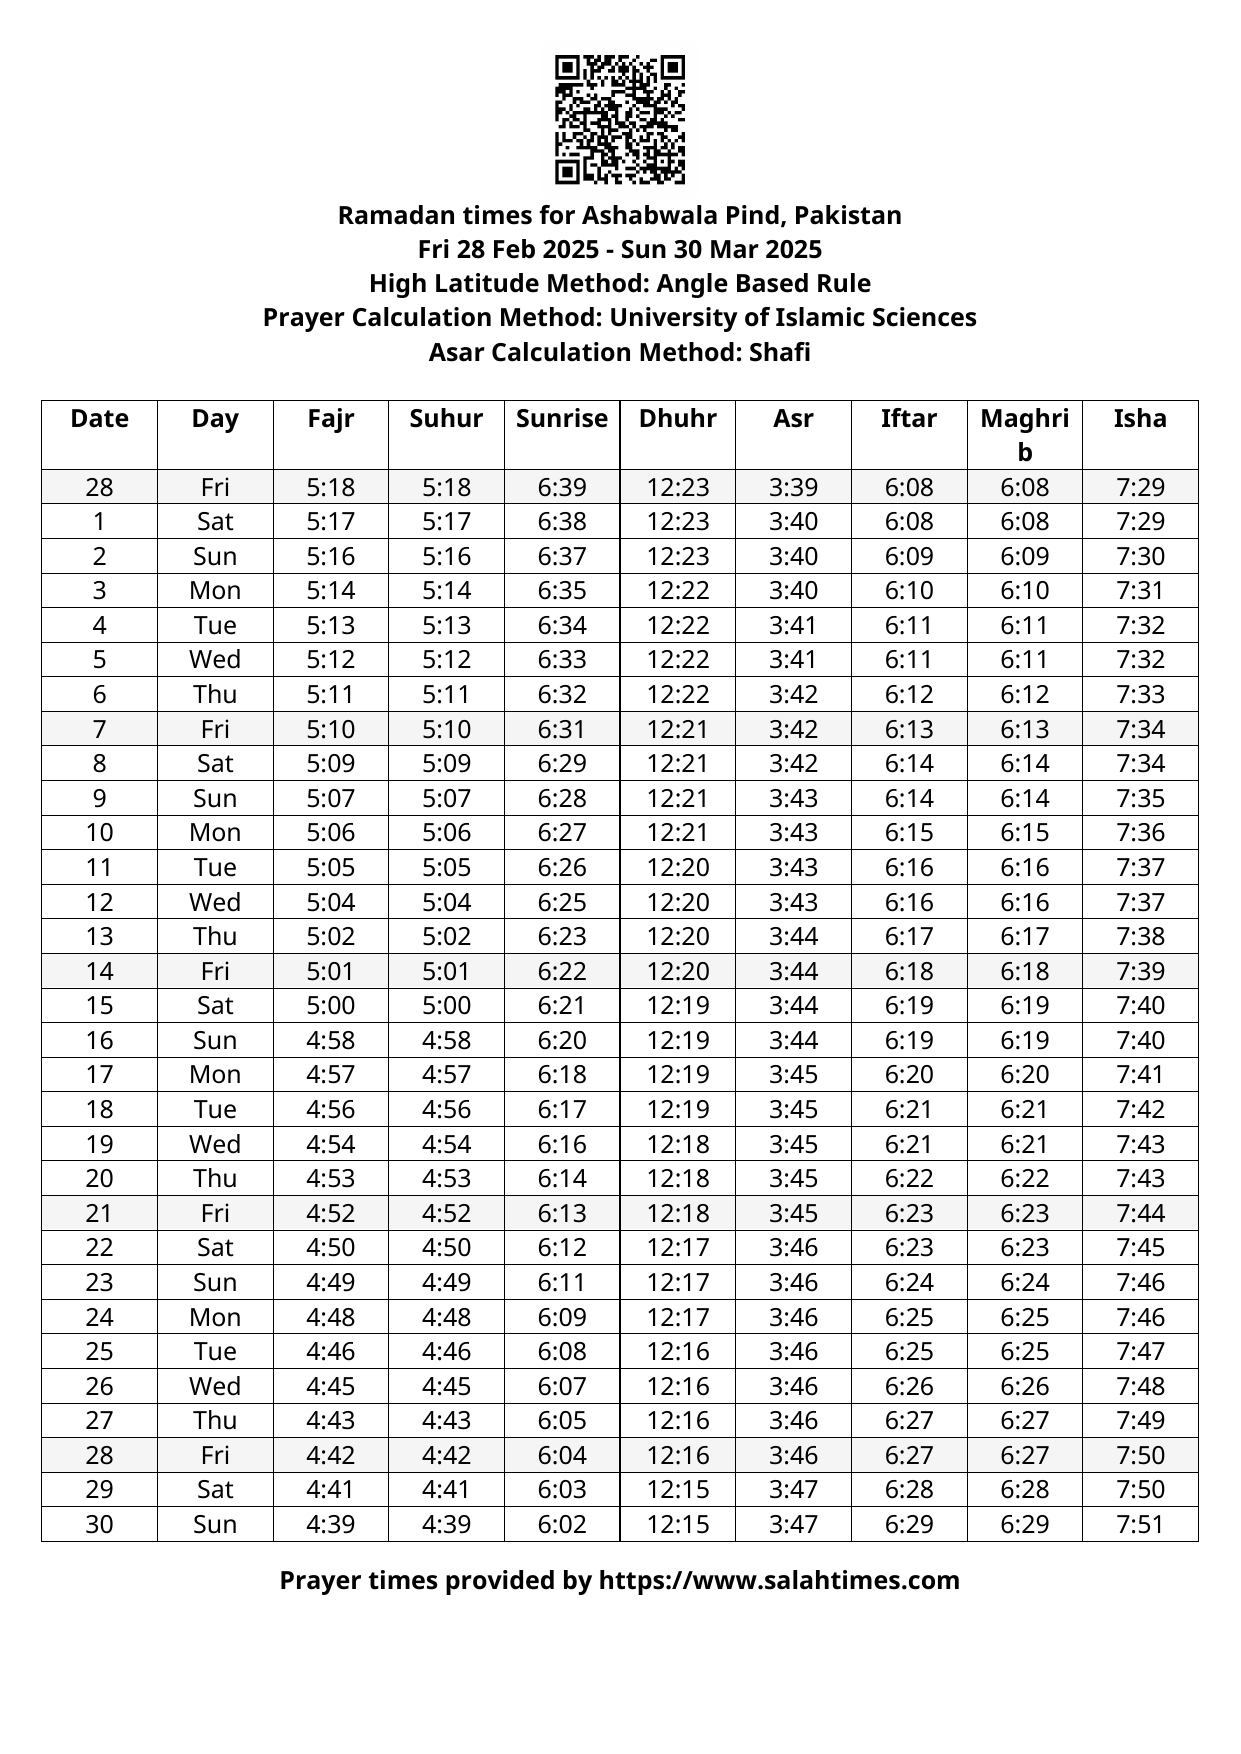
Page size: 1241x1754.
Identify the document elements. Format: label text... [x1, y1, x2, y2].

table_cell 4:43 [389, 1404, 504, 1437]
table_cell 3:42 [736, 712, 851, 745]
table_cell 3:40 [736, 504, 851, 538]
table_header Isha [1083, 401, 1198, 469]
table_cell Thu [158, 919, 273, 953]
table_cell 6:11 [968, 608, 1082, 642]
table_cell 12:23 [621, 470, 735, 503]
table_cell 5:16 [274, 539, 388, 572]
table_cell 6:20 [505, 1023, 619, 1057]
table_cell Fri [158, 1196, 273, 1229]
table_cell 9 [42, 781, 157, 814]
table_cell 6:08 [968, 470, 1082, 503]
table_cell 6:08 [852, 470, 967, 503]
table_cell 7:46 [1083, 1300, 1198, 1333]
table_cell 7:30 [1083, 539, 1198, 572]
table_cell 12:17 [621, 1300, 735, 1333]
table_cell 12:22 [621, 608, 735, 642]
table_cell 3 [42, 574, 157, 607]
table_cell 30 [42, 1507, 157, 1541]
table_cell Sat [158, 989, 273, 1022]
table_cell 6:26 [852, 1369, 967, 1402]
table_cell 7:36 [1083, 816, 1198, 849]
table_cell 6:07 [505, 1369, 619, 1402]
table_header Date [42, 401, 157, 469]
table_cell 6:16 [852, 850, 967, 884]
table_cell 5:14 [274, 574, 388, 607]
table_cell 13 [42, 919, 157, 953]
table_cell 6:22 [505, 954, 619, 987]
table_cell 6:09 [505, 1300, 619, 1333]
table_cell 12:18 [621, 1127, 735, 1160]
table_cell 6:14 [968, 746, 1082, 780]
table_cell 3:47 [736, 1473, 851, 1506]
table_cell 19 [42, 1127, 157, 1160]
table_cell 21 [42, 1196, 157, 1229]
table_cell 12:20 [621, 954, 735, 987]
table_cell 3:45 [736, 1196, 851, 1229]
table_cell 3:46 [736, 1300, 851, 1333]
table_cell 6:28 [505, 781, 619, 814]
table_cell 4:52 [274, 1196, 388, 1229]
table_cell 5:01 [389, 954, 504, 987]
table_cell Wed [158, 1369, 273, 1402]
table_cell Fri [158, 954, 273, 987]
table_cell 6:02 [505, 1507, 619, 1541]
table_cell 12:18 [621, 1196, 735, 1229]
table_cell 6:17 [968, 919, 1082, 953]
table_cell 7:32 [1083, 643, 1198, 676]
table_cell 12:22 [621, 574, 735, 607]
table_cell 6:23 [852, 1231, 967, 1264]
table_cell Tue [158, 1334, 273, 1368]
table_cell 5:12 [389, 643, 504, 676]
table_cell 5:00 [389, 989, 504, 1022]
table_cell 27 [42, 1404, 157, 1437]
table_cell 5:06 [274, 816, 388, 849]
table_cell 3:46 [736, 1265, 851, 1299]
table_cell 6:21 [505, 989, 619, 1022]
table_cell 4:50 [274, 1231, 388, 1264]
table_cell 12:23 [621, 539, 735, 572]
table_cell 7:34 [1083, 746, 1198, 780]
table_cell 6:35 [505, 574, 619, 607]
table_cell 4:52 [389, 1196, 504, 1229]
table_header Day [158, 401, 273, 469]
table_cell 5:01 [274, 954, 388, 987]
table_cell 12:16 [621, 1438, 735, 1472]
table_cell 6:31 [505, 712, 619, 745]
table_cell Sat [158, 1231, 273, 1264]
table_cell 7 [42, 712, 157, 745]
picture [542, 41, 699, 198]
table_cell 12:15 [621, 1507, 735, 1541]
table_cell 12:19 [621, 1023, 735, 1057]
table_cell 12:16 [621, 1369, 735, 1402]
table_cell 3:43 [736, 885, 851, 918]
table_cell 4:42 [389, 1438, 504, 1472]
table_cell 12 [42, 885, 157, 918]
table_cell Thu [158, 677, 273, 711]
table_cell 5:07 [389, 781, 504, 814]
table_cell 12:20 [621, 850, 735, 884]
text Prayer Calculation Method: University of Islamic Sciences [42, 300, 1198, 334]
table_cell 8 [42, 746, 157, 780]
table_cell 7:45 [1083, 1231, 1198, 1264]
table_cell 6:26 [968, 1369, 1082, 1402]
table_cell 3:40 [736, 539, 851, 572]
table_cell 7:41 [1083, 1058, 1198, 1091]
table_cell 5:04 [389, 885, 504, 918]
table_cell 5:09 [274, 746, 388, 780]
table_cell 5:11 [274, 677, 388, 711]
table_cell 5:04 [274, 885, 388, 918]
table_cell 6:14 [968, 781, 1082, 814]
table_cell 6:03 [505, 1473, 619, 1506]
table_cell 6:28 [852, 1473, 967, 1506]
table_cell 6:18 [968, 954, 1082, 987]
table_cell 7:48 [1083, 1369, 1198, 1402]
table_cell 6:27 [968, 1438, 1082, 1472]
table_cell 7:43 [1083, 1161, 1198, 1195]
table_cell 3:40 [736, 574, 851, 607]
table_cell 6:38 [505, 504, 619, 538]
table_cell 6:23 [852, 1196, 967, 1229]
table_cell Mon [158, 574, 273, 607]
table_cell 3:39 [736, 470, 851, 503]
table_cell 12:20 [621, 919, 735, 953]
table_cell 5:02 [389, 919, 504, 953]
table_cell 28 [42, 1438, 157, 1472]
table_cell Tue [158, 1092, 273, 1126]
table_cell 4:56 [274, 1092, 388, 1126]
table_cell 4:58 [274, 1023, 388, 1057]
table_cell 6:16 [505, 1127, 619, 1160]
table_cell 3:44 [736, 1023, 851, 1057]
table_cell 4:54 [389, 1127, 504, 1160]
table_cell 4:45 [389, 1369, 504, 1402]
text High Latitude Method: Angle Based Rule [42, 266, 1198, 300]
table_cell 29 [42, 1473, 157, 1506]
table_cell 5:17 [274, 504, 388, 538]
table_cell 3:41 [736, 643, 851, 676]
table_cell 5:18 [389, 470, 504, 503]
table_cell Wed [158, 885, 273, 918]
table_cell Tue [158, 850, 273, 884]
table_cell 7:33 [1083, 677, 1198, 711]
text Asar Calculation Method: Shafi [42, 334, 1198, 368]
table_cell 6:28 [968, 1473, 1082, 1506]
table_cell 5:14 [389, 574, 504, 607]
table_cell 3:42 [736, 746, 851, 780]
table_cell 6:09 [968, 539, 1082, 572]
table_cell Wed [158, 1127, 273, 1160]
table_cell 11 [42, 850, 157, 884]
table_cell 12:19 [621, 1092, 735, 1126]
table_header Dhuhr [621, 401, 735, 469]
table_cell 6:08 [968, 504, 1082, 538]
table_header Fajr [274, 401, 388, 469]
table_cell 6:33 [505, 643, 619, 676]
table_cell 6:23 [968, 1196, 1082, 1229]
table_cell 24 [42, 1300, 157, 1333]
table_cell 4:39 [274, 1507, 388, 1541]
table_cell 7:29 [1083, 470, 1198, 503]
table_cell 12:19 [621, 1058, 735, 1091]
table_cell 6:04 [505, 1438, 619, 1472]
table_cell 5:02 [274, 919, 388, 953]
table_cell 6:25 [968, 1334, 1082, 1368]
table_cell 3:46 [736, 1369, 851, 1402]
table_cell 6:08 [852, 504, 967, 538]
table_cell 6:27 [852, 1438, 967, 1472]
table_cell Fri [158, 470, 273, 503]
table_cell 4:50 [389, 1231, 504, 1264]
table_cell 4:48 [274, 1300, 388, 1333]
table_cell 7:37 [1083, 885, 1198, 918]
table_cell 12:23 [621, 504, 735, 538]
table_cell 5:05 [389, 850, 504, 884]
table_cell 7:50 [1083, 1473, 1198, 1506]
table_cell 6:23 [505, 919, 619, 953]
table_cell 3:46 [736, 1404, 851, 1437]
table_cell 3:45 [736, 1161, 851, 1195]
table_cell 7:34 [1083, 712, 1198, 745]
table_cell Tue [158, 608, 273, 642]
table_cell 6:32 [505, 677, 619, 711]
table_cell 6:24 [852, 1265, 967, 1299]
table_cell 20 [42, 1161, 157, 1195]
table_cell 4:54 [274, 1127, 388, 1160]
table_cell 7:39 [1083, 954, 1198, 987]
table_cell Sat [158, 504, 273, 538]
table_header Sunrise [505, 401, 619, 469]
table_cell 6:20 [852, 1058, 967, 1091]
table_cell 12:15 [621, 1473, 735, 1506]
table_cell 6:14 [852, 781, 967, 814]
table_cell 3:42 [736, 677, 851, 711]
table_cell 6:13 [852, 712, 967, 745]
table_cell 16 [42, 1023, 157, 1057]
table_cell 6:11 [505, 1265, 619, 1299]
table_cell 1 [42, 504, 157, 538]
table_cell 6:22 [968, 1161, 1082, 1195]
table_cell 12:21 [621, 746, 735, 780]
table_cell 5:13 [389, 608, 504, 642]
table_cell 5:06 [389, 816, 504, 849]
table_cell 12:21 [621, 712, 735, 745]
table_cell 3:46 [736, 1231, 851, 1264]
table_cell 18 [42, 1092, 157, 1126]
table_cell 7:35 [1083, 781, 1198, 814]
table_cell 3:43 [736, 816, 851, 849]
table_cell 12:21 [621, 781, 735, 814]
table_cell 5:13 [274, 608, 388, 642]
table_cell 7:43 [1083, 1127, 1198, 1160]
table_cell 10 [42, 816, 157, 849]
table_cell 12:21 [621, 816, 735, 849]
table_cell 6:12 [852, 677, 967, 711]
table_cell 5:16 [389, 539, 504, 572]
table_cell 6:25 [852, 1334, 967, 1368]
table_cell 6:20 [968, 1058, 1082, 1091]
table_cell 6:12 [968, 677, 1082, 711]
table_cell 15 [42, 989, 157, 1022]
table_cell Sat [158, 1473, 273, 1506]
table_header Iftar [852, 401, 967, 469]
table_cell 12:20 [621, 885, 735, 918]
table_cell 3:43 [736, 850, 851, 884]
table_cell 4:43 [274, 1404, 388, 1437]
table_cell 3:44 [736, 989, 851, 1022]
table_cell 5 [42, 643, 157, 676]
table_cell 6:26 [505, 850, 619, 884]
table_cell 7:32 [1083, 608, 1198, 642]
table_cell 4:42 [274, 1438, 388, 1472]
table_cell 6:15 [852, 816, 967, 849]
table_cell 26 [42, 1369, 157, 1402]
table_cell 6:34 [505, 608, 619, 642]
table_cell 4:46 [389, 1334, 504, 1368]
table_cell 4:58 [389, 1023, 504, 1057]
table_cell Mon [158, 1058, 273, 1091]
table_cell Sun [158, 1507, 273, 1541]
table_cell 3:45 [736, 1127, 851, 1160]
table_cell 6:22 [852, 1161, 967, 1195]
table_cell 6 [42, 677, 157, 711]
table_cell 6:14 [852, 746, 967, 780]
table_cell 6:11 [852, 643, 967, 676]
table_cell 6:10 [852, 574, 967, 607]
table_cell 23 [42, 1265, 157, 1299]
table_cell 7:46 [1083, 1265, 1198, 1299]
table_cell 6:29 [968, 1507, 1082, 1541]
table_cell 6:05 [505, 1404, 619, 1437]
table_cell 25 [42, 1334, 157, 1368]
table_cell 4:41 [274, 1473, 388, 1506]
text Fri 28 Feb 2025 - Sun 30 Mar 2025 [42, 232, 1198, 266]
table_cell 3:44 [736, 919, 851, 953]
table_cell 4:57 [274, 1058, 388, 1091]
table_cell Fri [158, 712, 273, 745]
table_header Maghrib [968, 401, 1082, 469]
table_cell 4:49 [274, 1265, 388, 1299]
table_cell 5:07 [274, 781, 388, 814]
table_cell Fri [158, 1438, 273, 1472]
table_cell 5:18 [274, 470, 388, 503]
table_cell 7:40 [1083, 989, 1198, 1022]
table_header Asr [736, 401, 851, 469]
table_cell 5:00 [274, 989, 388, 1022]
table_cell 3:45 [736, 1058, 851, 1091]
table_cell 12:17 [621, 1231, 735, 1264]
table_cell 6:25 [968, 1300, 1082, 1333]
table_cell 3:46 [736, 1334, 851, 1368]
table_cell 6:18 [505, 1058, 619, 1091]
table_cell 6:15 [968, 816, 1082, 849]
table_cell 5:10 [274, 712, 388, 745]
table_cell 6:37 [505, 539, 619, 572]
table_cell 3:43 [736, 781, 851, 814]
table_cell 6:27 [968, 1404, 1082, 1437]
table_cell Thu [158, 1161, 273, 1195]
table_cell 6:19 [852, 989, 967, 1022]
table_cell 7:38 [1083, 919, 1198, 953]
table_cell 12:16 [621, 1334, 735, 1368]
table_cell 7:40 [1083, 1023, 1198, 1057]
table_cell 3:45 [736, 1092, 851, 1126]
table_cell 3:44 [736, 954, 851, 987]
table_cell 7:37 [1083, 850, 1198, 884]
table_cell 4:49 [389, 1265, 504, 1299]
table_cell 6:25 [505, 885, 619, 918]
table_cell 6:21 [852, 1127, 967, 1160]
table_cell 5:05 [274, 850, 388, 884]
table_cell 14 [42, 954, 157, 987]
table_cell 6:19 [968, 989, 1082, 1022]
table_cell 6:24 [968, 1265, 1082, 1299]
table_cell 6:08 [505, 1334, 619, 1368]
table_cell 6:18 [852, 954, 967, 987]
table_cell 6:39 [505, 470, 619, 503]
table_cell 7:50 [1083, 1438, 1198, 1472]
table_cell Sun [158, 781, 273, 814]
table_cell 6:21 [968, 1127, 1082, 1160]
table_cell 6:17 [852, 919, 967, 953]
table_cell 6:09 [852, 539, 967, 572]
table_cell Mon [158, 1300, 273, 1333]
table_cell 4:45 [274, 1369, 388, 1402]
table_cell Wed [158, 643, 273, 676]
table_cell 6:12 [505, 1231, 619, 1264]
table_cell 3:41 [736, 608, 851, 642]
table_cell 28 [42, 470, 157, 503]
table_cell 7:31 [1083, 574, 1198, 607]
table_cell 4:39 [389, 1507, 504, 1541]
table_cell 5:09 [389, 746, 504, 780]
text Ramadan times for Ashabwala Pind, Pakistan [42, 198, 1198, 232]
table_cell 6:11 [852, 608, 967, 642]
table_cell 4:46 [274, 1334, 388, 1368]
table_cell 5:10 [389, 712, 504, 745]
table_cell 6:16 [968, 885, 1082, 918]
table_cell 12:18 [621, 1161, 735, 1195]
table_cell 6:29 [505, 746, 619, 780]
table_cell 7:47 [1083, 1334, 1198, 1368]
table_cell 6:19 [852, 1023, 967, 1057]
table_cell 6:13 [505, 1196, 619, 1229]
table_cell 6:13 [968, 712, 1082, 745]
table_cell 6:17 [505, 1092, 619, 1126]
table_cell 12:17 [621, 1265, 735, 1299]
table_cell Sun [158, 1265, 273, 1299]
table_cell Sun [158, 1023, 273, 1057]
table_cell Sat [158, 746, 273, 780]
table_cell 4:41 [389, 1473, 504, 1506]
table_cell 6:21 [852, 1092, 967, 1126]
table_cell 6:11 [968, 643, 1082, 676]
table_cell 7:49 [1083, 1404, 1198, 1437]
table_cell 4:53 [389, 1161, 504, 1195]
table_cell 2 [42, 539, 157, 572]
table_cell 6:16 [968, 850, 1082, 884]
table_cell 4:48 [389, 1300, 504, 1333]
table_cell 7:42 [1083, 1092, 1198, 1126]
table_cell 6:21 [968, 1092, 1082, 1126]
table_cell 4:57 [389, 1058, 504, 1091]
table_cell 6:29 [852, 1507, 967, 1541]
table_cell 5:12 [274, 643, 388, 676]
table_cell 6:14 [505, 1161, 619, 1195]
table_cell 7:44 [1083, 1196, 1198, 1229]
table_cell 6:25 [852, 1300, 967, 1333]
table_cell 6:10 [968, 574, 1082, 607]
table_cell 12:22 [621, 677, 735, 711]
table_cell Sun [158, 539, 273, 572]
table_cell 7:29 [1083, 504, 1198, 538]
table_header Suhur [389, 401, 504, 469]
table_cell 6:27 [852, 1404, 967, 1437]
table_cell 6:23 [968, 1231, 1082, 1264]
table_cell 4:53 [274, 1161, 388, 1195]
table_cell 6:19 [968, 1023, 1082, 1057]
table_cell 17 [42, 1058, 157, 1091]
table_cell 7:51 [1083, 1507, 1198, 1541]
table_cell 12:19 [621, 989, 735, 1022]
table_cell 12:22 [621, 643, 735, 676]
text Prayer times provided by https://www.salahtimes.com [42, 1563, 1198, 1597]
table_cell 4:56 [389, 1092, 504, 1126]
table_cell 12:16 [621, 1404, 735, 1437]
table_cell 6:27 [505, 816, 619, 849]
table_cell 6:16 [852, 885, 967, 918]
table_cell 3:47 [736, 1507, 851, 1541]
table_cell 5:11 [389, 677, 504, 711]
table_cell 3:46 [736, 1438, 851, 1472]
table_cell 22 [42, 1231, 157, 1264]
table_cell Mon [158, 816, 273, 849]
table_cell Thu [158, 1404, 273, 1437]
table_cell 4 [42, 608, 157, 642]
table_cell 5:17 [389, 504, 504, 538]
